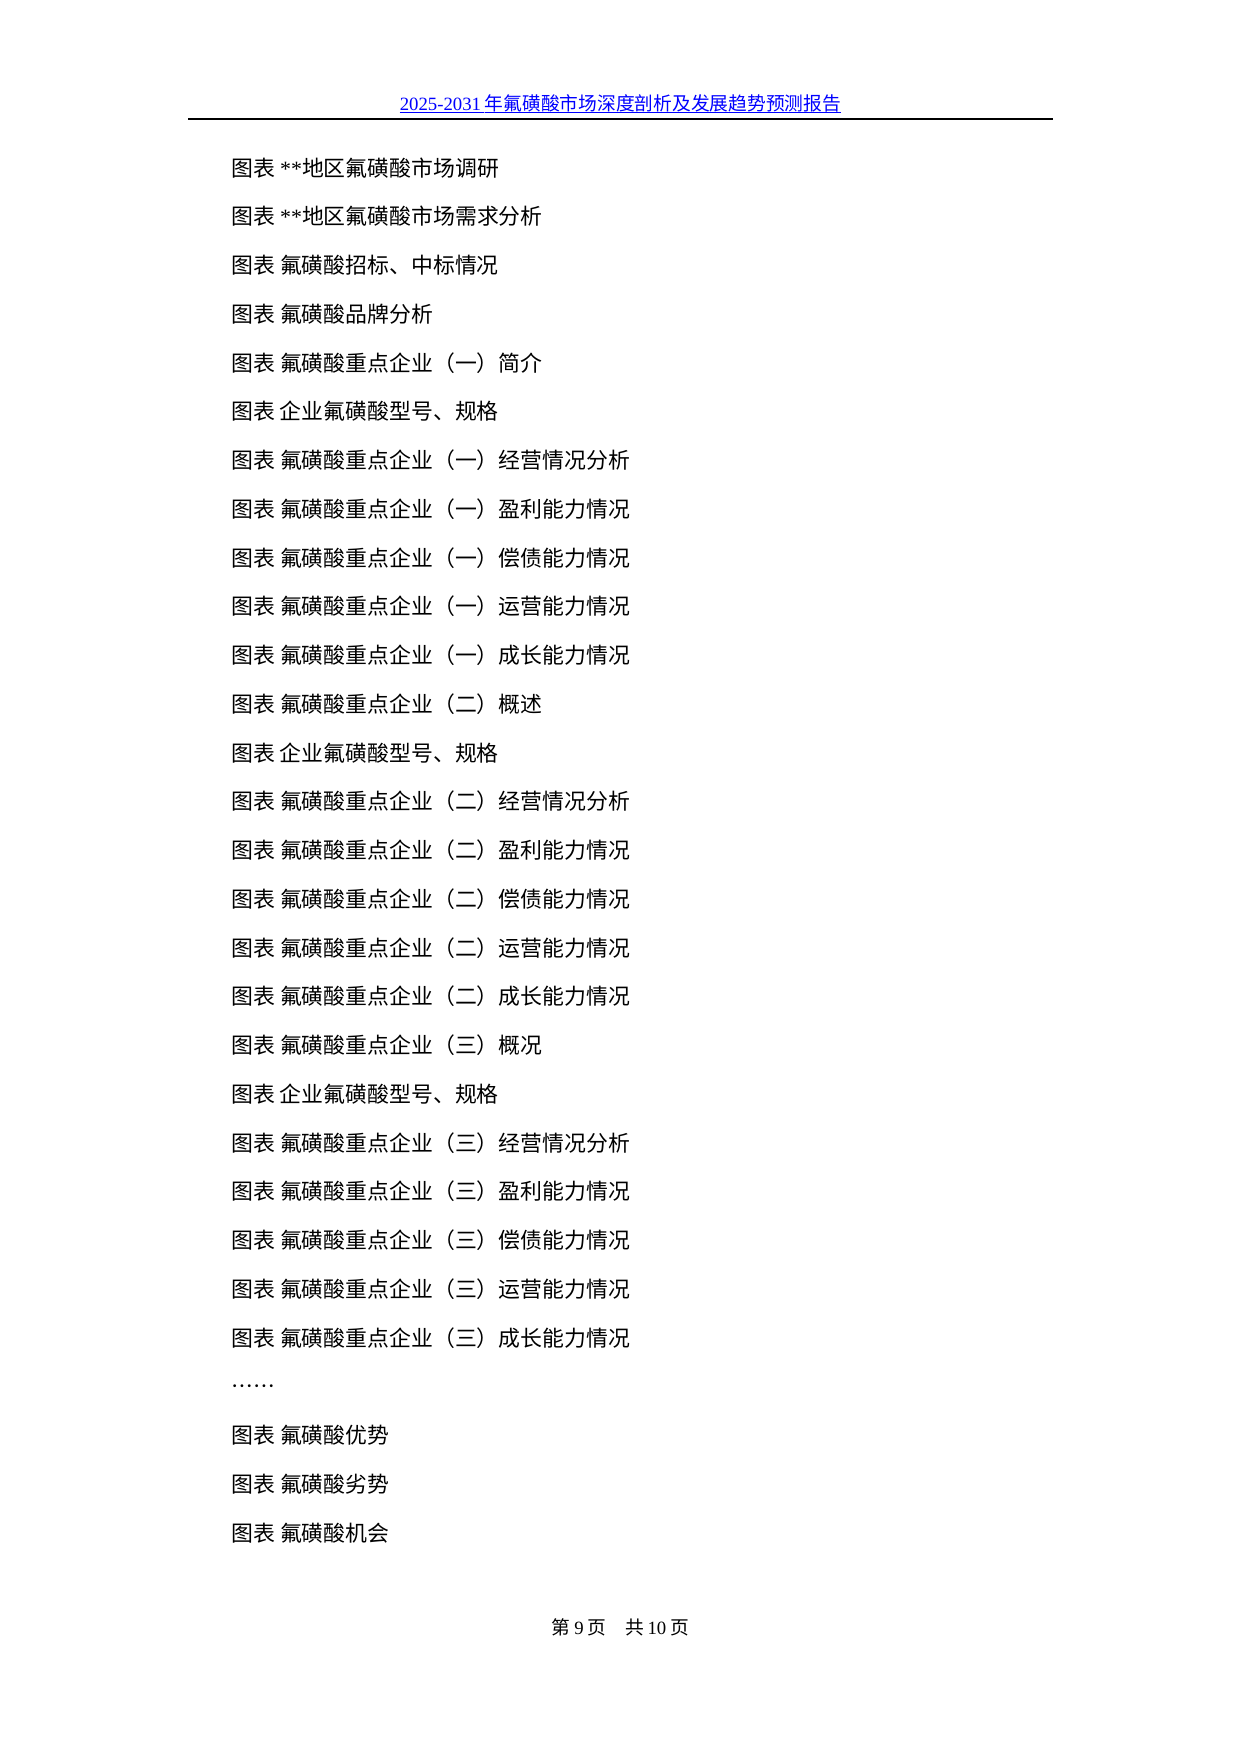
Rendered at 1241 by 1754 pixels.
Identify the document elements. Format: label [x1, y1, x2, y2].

text [187, 150, 1053, 1548]
